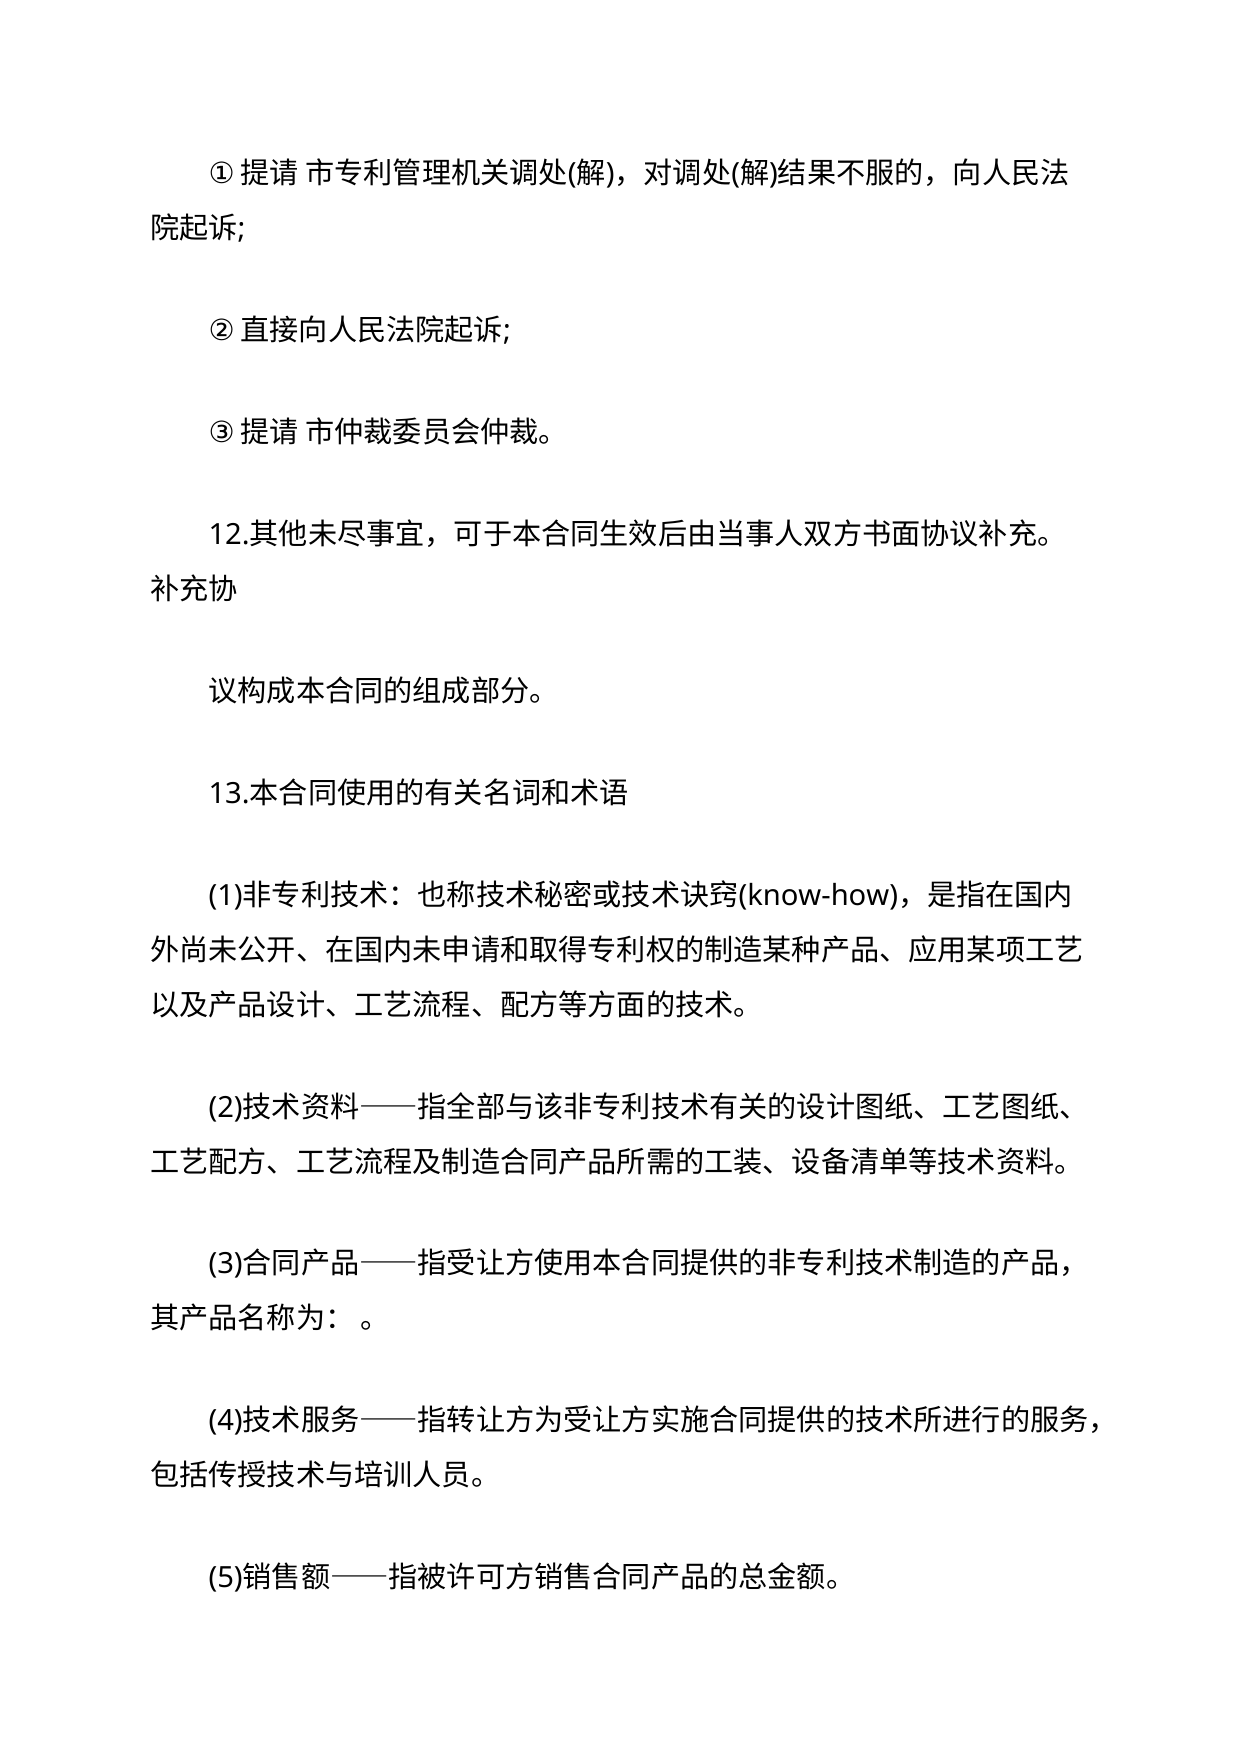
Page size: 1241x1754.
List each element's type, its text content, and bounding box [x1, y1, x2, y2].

text ②直接向人民法院起诉; [150, 307, 1090, 349]
text (5)销售额——指被许可方销售合同产品的总金额。 [150, 1553, 1090, 1596]
text (3)合同产品——指受让方使用本合同提供的非专利技术制造的产品，其产品名称为： 。 [150, 1240, 1090, 1337]
text 议构成本合同的组成部分。 [150, 668, 1090, 710]
text 13.本合同使用的有关名词和术语 [150, 769, 1090, 812]
text ①提请 市专利管理机关调处(解)，对调处(解)结果不服的，向人民法院起诉; [150, 150, 1090, 247]
text 12.其他未尽事宜，可于本合同生效后由当事人双方书面协议补充。补充协 [150, 511, 1090, 608]
text (2)技术资料——指全部与该非专利技术有关的设计图纸、工艺图纸、工艺配方、工艺流程及制造合同产品所需的工装、设备清单等技术资料。 [150, 1083, 1090, 1180]
text (4)技术服务——指转让方为受让方实施合同提供的技术所进行的服务，包括传授技术与培训人员。 [150, 1397, 1090, 1494]
text ③提请 市仲裁委员会仲裁。 [150, 409, 1090, 451]
text (1)非专利技术：也称技术秘密或技术诀窍(know-how)，是指在国内外尚未公开、在国内未申请和取得专利权的制造某种产品、应用某项工艺以及产品设计、工艺流程、配方等方面的技术。 [150, 871, 1090, 1024]
